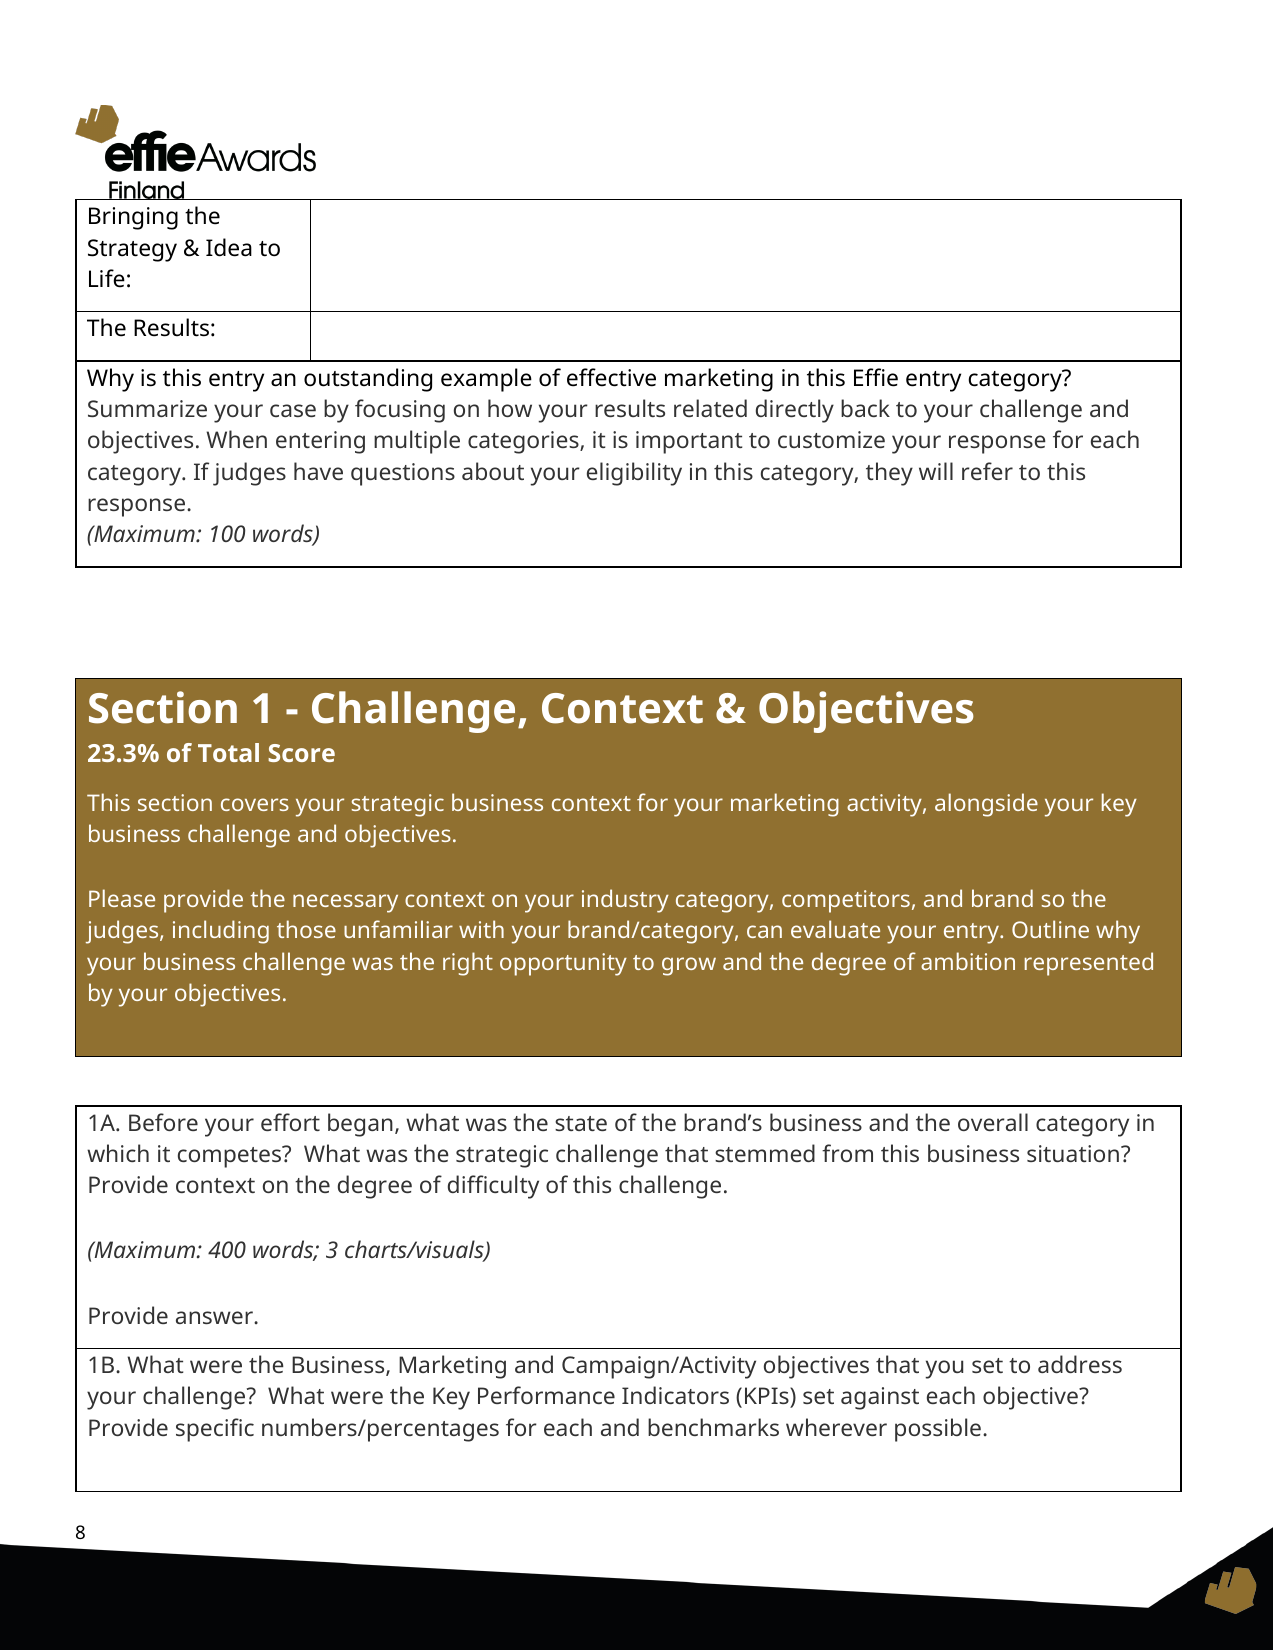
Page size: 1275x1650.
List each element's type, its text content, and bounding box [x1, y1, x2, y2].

table_cell Why is this entry an outstanding example of effective marketing in this Effie entry category? Summarize your case by focusing on how your results related directly back to your challenge and objectives. When entering multiple categories, it is important to customize your response for each category. If judges have questions about your eligibility in this category, they will refer to this response. (Maximum: 100 words) [77, 362, 1180, 566]
table_header 1A. Before your effort began, what was the state of the brand’s business and the overall category in which it competes? What was the strategic challenge that stemmed from this business situation? Provide context on the degree of difficulty of this challenge. (Maximum: 400 words; 3 charts/visuals) Provide answer. [77, 1107, 1180, 1347]
picture [75, 105, 316, 199]
table_cell The Results: [77, 312, 310, 360]
picture [0, 1527, 1273, 1650]
table_cell [311, 200, 1180, 311]
table_cell [311, 312, 1180, 360]
table_cell Bringing the Strategy & Idea to Life: [77, 200, 310, 311]
table_header Section 1 - Challenge, Context & Objectives 23.3% of Total Score This section covers your strategic business context for your marketing activity, alongside your key business challenge and objectives. Please provide the necessary context on your industry category, competitors, and brand so the judges, including those unfamiliar with your brand/category, can evaluate your entry. Outline why your business challenge was the right opportunity to grow and the degree of ambition represented by your objectives. [76, 679, 1181, 1056]
